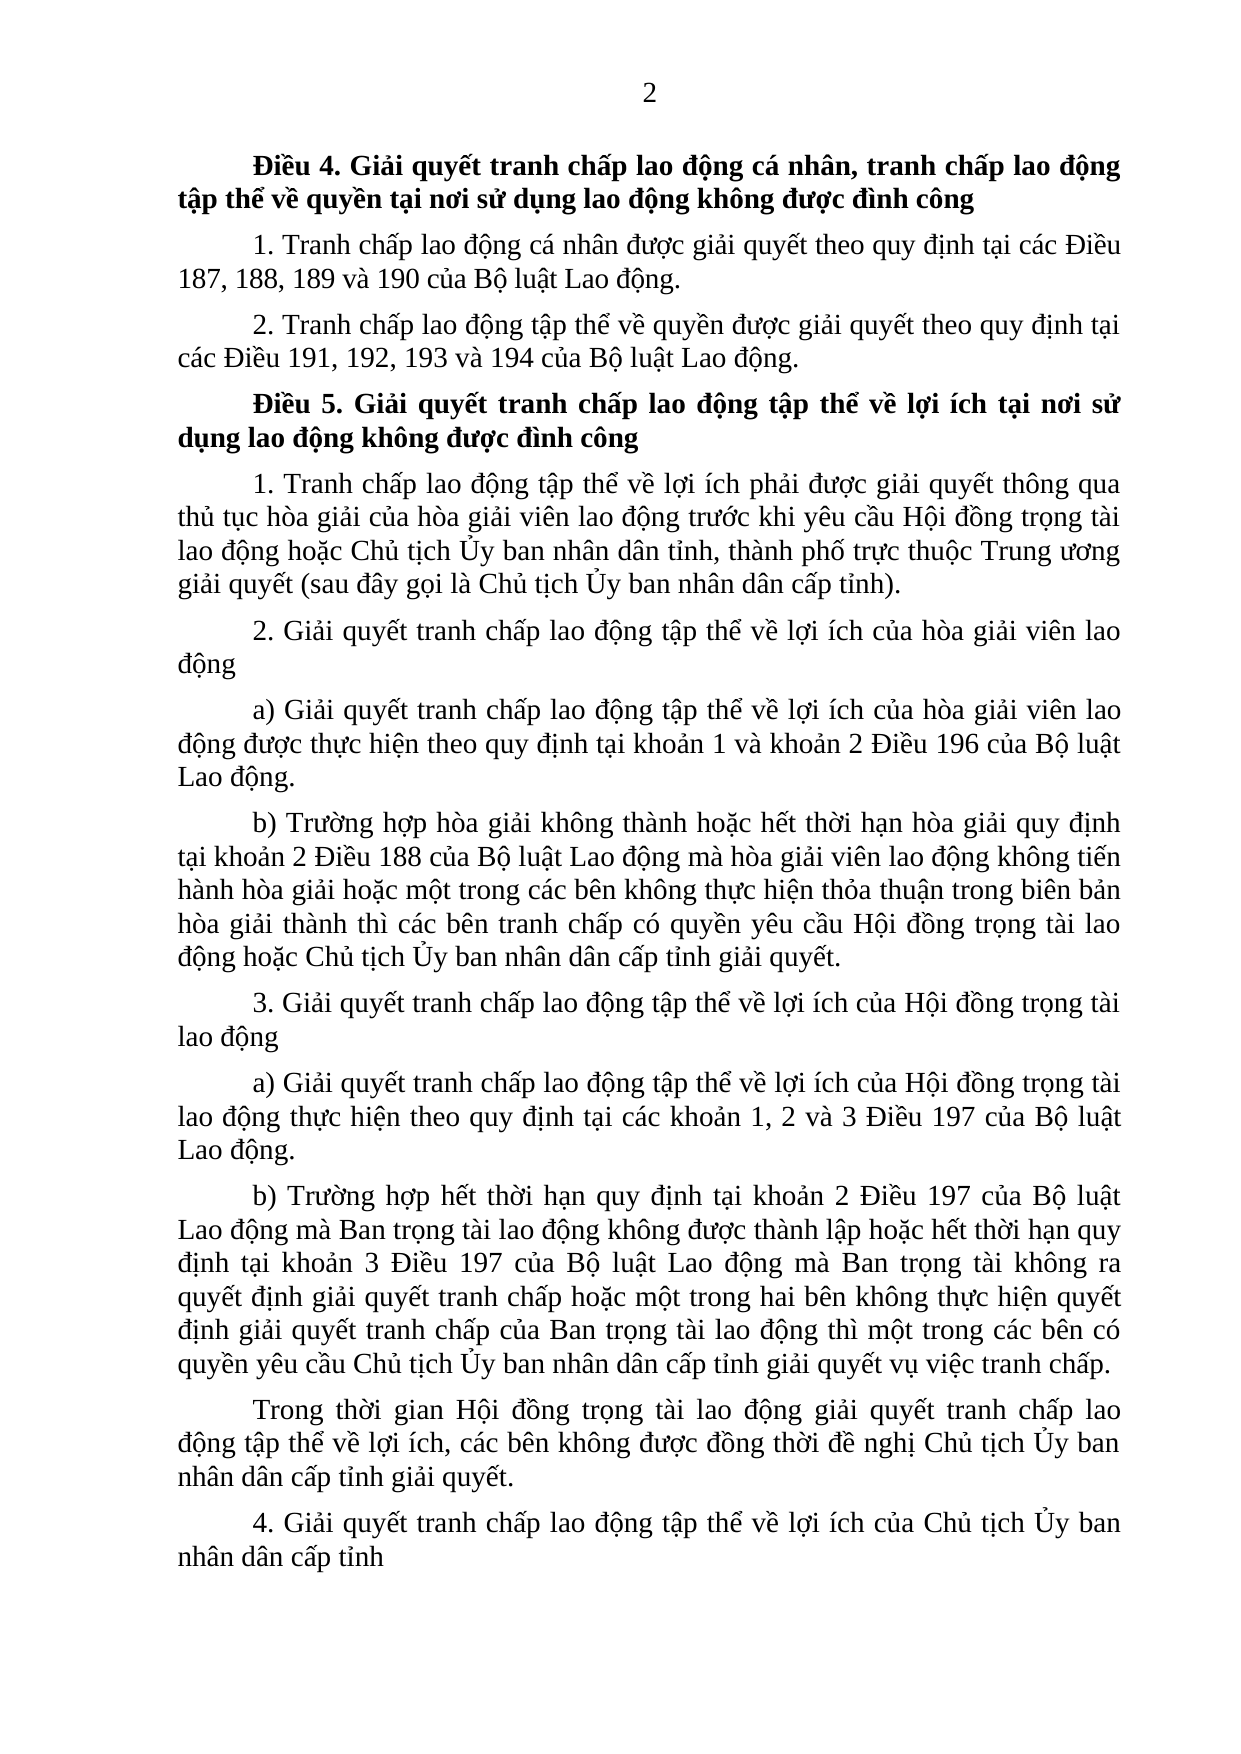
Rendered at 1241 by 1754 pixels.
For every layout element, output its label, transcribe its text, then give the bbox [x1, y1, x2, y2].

text b) Trường hợp hòa giải không thành hoặc hết thời hạn hòa giải quy định tại khoản 2 Điều 188 của Bộ luật Lao động mà hòa giải viên lao động không tiến hành hòa giải hoặc một trong các bên không thực hiện thỏa thuận trong biên bản hòa giải thành thì các bên tranh chấp có quyền yêu cầu Hội đồng trọng tài lao động hoặc Chủ tịch Ủy ban nhân dân cấp tỉnh giải quyết. [177, 805, 1122, 973]
text b) Trường hợp hết thời hạn quy định tại khoản 2 Điều 197 của Bộ luật Lao động mà Ban trọng tài lao động không được thành lập hoặc hết thời hạn quy định tại khoản 3 Điều 197 của Bộ luật Lao động mà Ban trọng tài không ra quyết định giải quyết tranh chấp hoặc một trong hai bên không thực hiện quyết định giải quyết tranh chấp của Ban trọng tài lao động thì một trong các bên có quyền yêu cầu Chủ tịch Ủy ban nhân dân cấp tỉnh giải quyết vụ việc tranh chấp. [177, 1178, 1122, 1379]
text 1. Tranh chấp lao động tập thể về lợi ích phải được giải quyết thông qua thủ tục hòa giải của hòa giải viên lao động trước khi yêu cầu Hội đồng trọng tài lao động hoặc Chủ tịch Ủy ban nhân dân tỉnh, thành phố trực thuộc Trung ương giải quyết (sau đây gọi là Chủ tịch Ủy ban nhân dân cấp tỉnh). [177, 466, 1122, 600]
text a) Giải quyết tranh chấp lao động tập thể về lợi ích của Hội đồng trọng tài lao động thực hiện theo quy định tại các khoản 1, 2 và 3 Điều 197 của Bộ luật Lao động. [177, 1065, 1122, 1166]
text 1. Tranh chấp lao động cá nhân được giải quyết theo quy định tại các Điều 187, 188, 189 và 190 của Bộ luật Lao động. [177, 227, 1122, 294]
text 4. Giải quyết tranh chấp lao động tập thể về lợi ích của Chủ tịch Ủy ban nhân dân cấp tỉnh [177, 1505, 1122, 1572]
text a) Giải quyết tranh chấp lao động tập thể về lợi ích của hòa giải viên lao động được thực hiện theo quy định tại khoản 1 và khoản 2 Điều 196 của Bộ luật Lao động. [177, 692, 1122, 793]
text 3. Giải quyết tranh chấp lao động tập thể về lợi ích của Hội đồng trọng tài lao động [177, 986, 1122, 1053]
text 2. Tranh chấp lao động tập thể về quyền được giải quyết theo quy định tại các Điều 191, 192, 193 và 194 của Bộ luật Lao động. [177, 307, 1122, 374]
text Điều 4. Giải quyết tranh chấp lao động cá nhân, tranh chấp lao động tập thể về quyền tại nơi sử dụng lao động không được đình công [177, 148, 1122, 215]
text Trong thời gian Hội đồng trọng tài lao động giải quyết tranh chấp lao động tập thể về lợi ích, các bên không được đồng thời đề nghị Chủ tịch Ủy ban nhân dân cấp tỉnh giải quyết. [177, 1392, 1122, 1493]
text 2. Giải quyết tranh chấp lao động tập thể về lợi ích của hòa giải viên lao động [177, 613, 1122, 680]
text Điều 5. Giải quyết tranh chấp lao động tập thể về lợi ích tại nơi sử dụng lao động không được đình công [177, 386, 1122, 453]
